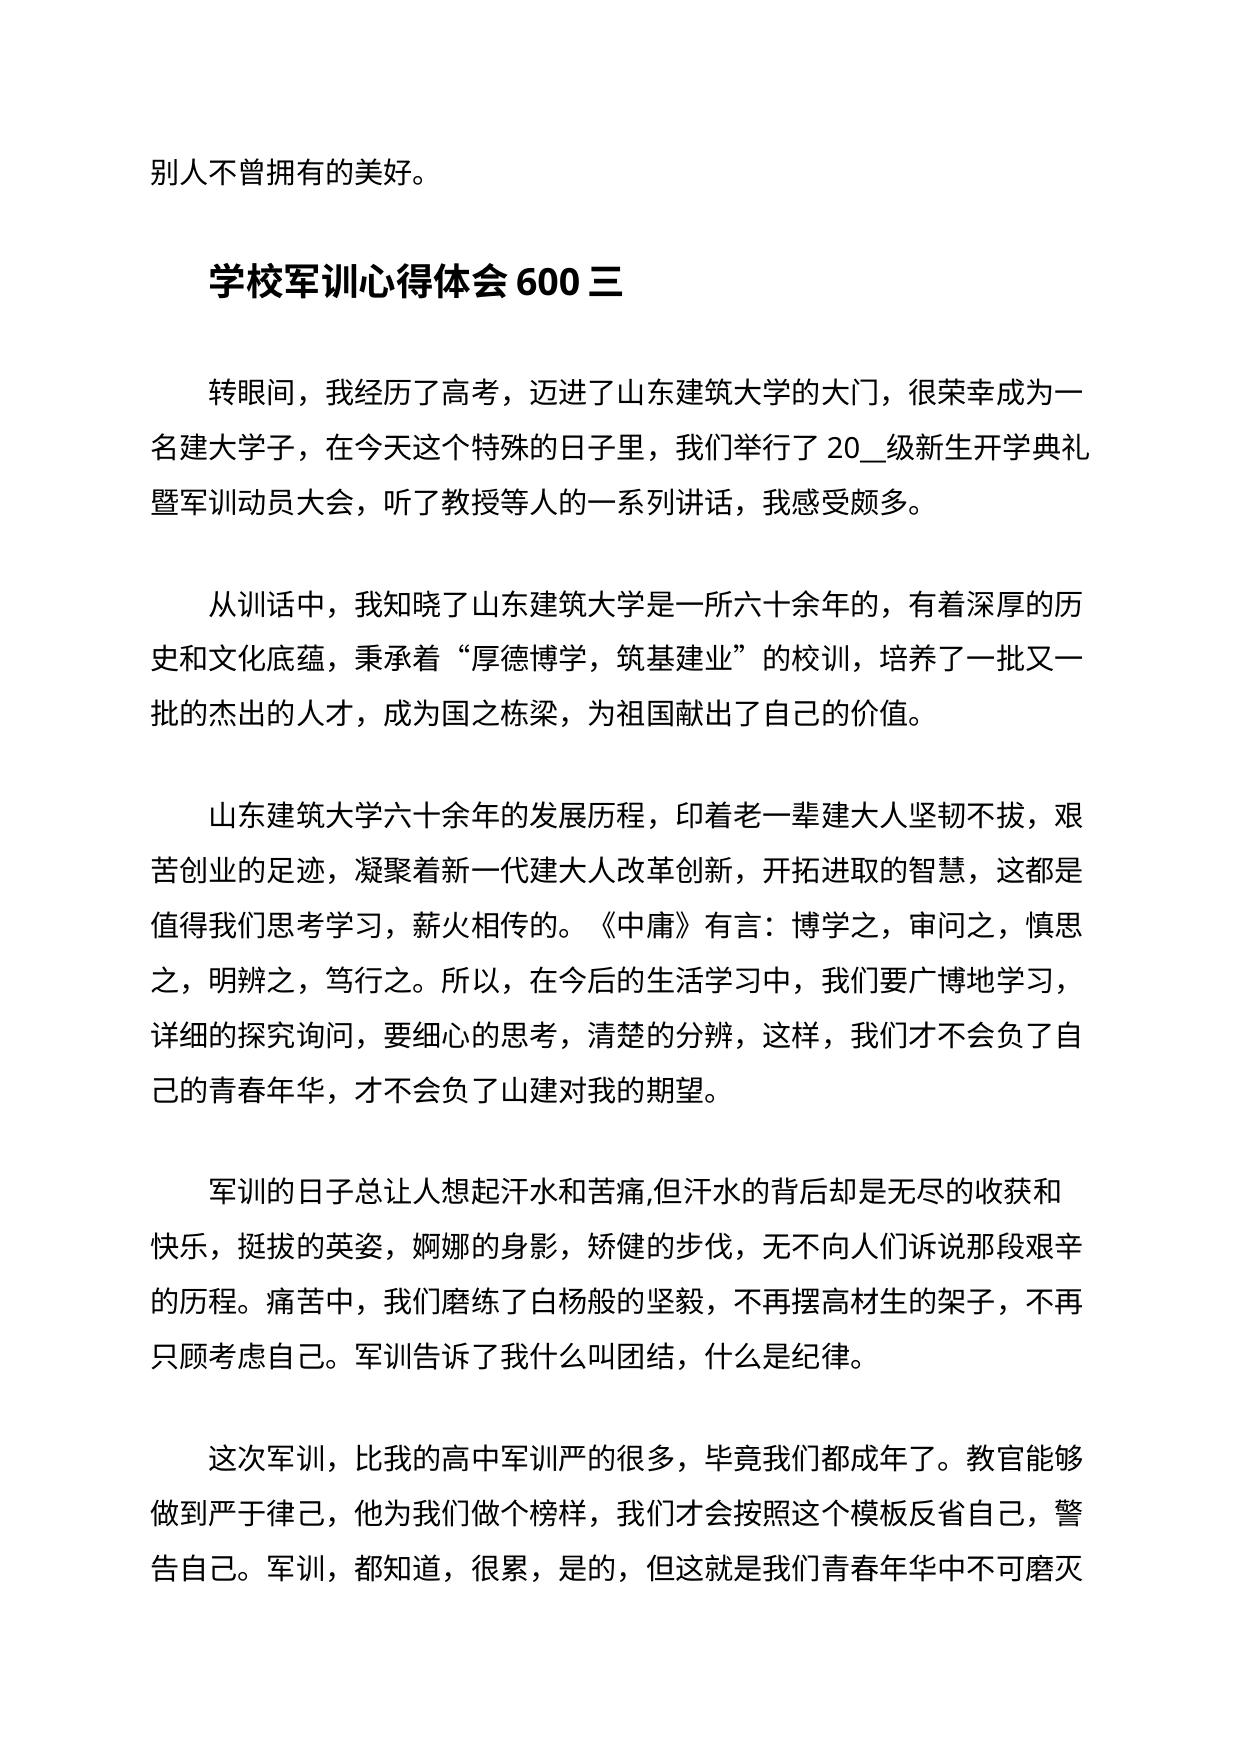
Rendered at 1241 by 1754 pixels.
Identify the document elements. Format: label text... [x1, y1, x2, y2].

text 转眼间，我经历了高考，迈进了山东建筑大学的大门，很荣幸成为一名建大学子，在今天这个特殊的日子里，我们举行了20__级新生开学典礼暨军训动员大会，听了教授等人的一系列讲话，我感受颇多。 [150, 369, 1090, 522]
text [150, 150, 1090, 192]
text 山东建筑大学六十余年的发展历程，印着老一辈建大人坚韧不拔，艰苦创业的足迹，凝聚着新一代建大人改革创新，开拓进取的智慧，这都是值得我们思考学习，薪火相传的。《中庸》有言：博学之，审问之，慎思之，明辨之，笃行之。所以，在今后的生活学习中，我们要广博地学习，详细的探究询问，要细心的思考，清楚的分辨，这样，我们才不会负了自己的青春年华，才不会负了山建对我的期望。 [150, 793, 1090, 1109]
text 军训的日子总让人想起汗水和苦痛,但汗水的背后却是无尽的收获和快乐，挺拔的英姿，婀娜的身影，矫健的步伐，无不向人们诉说那段艰辛的历程。痛苦中，我们磨练了白杨般的坚毅，不再摆高材生的架子，不再只顾考虑自己。军训告诉了我什么叫团结，什么是纪律。 [150, 1169, 1090, 1376]
text 学校军训心得体会600三 [150, 252, 1090, 306]
text 从训话中，我知晓了山东建筑大学是一所六十余年的，有着深厚的历史和文化底蕴，秉承着“厚德博学，筑基建业”的校训，培养了一批又一批的杰出的人才，成为国之栋梁，为祖国献出了自己的价值。 [150, 581, 1090, 733]
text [150, 1435, 1090, 1587]
